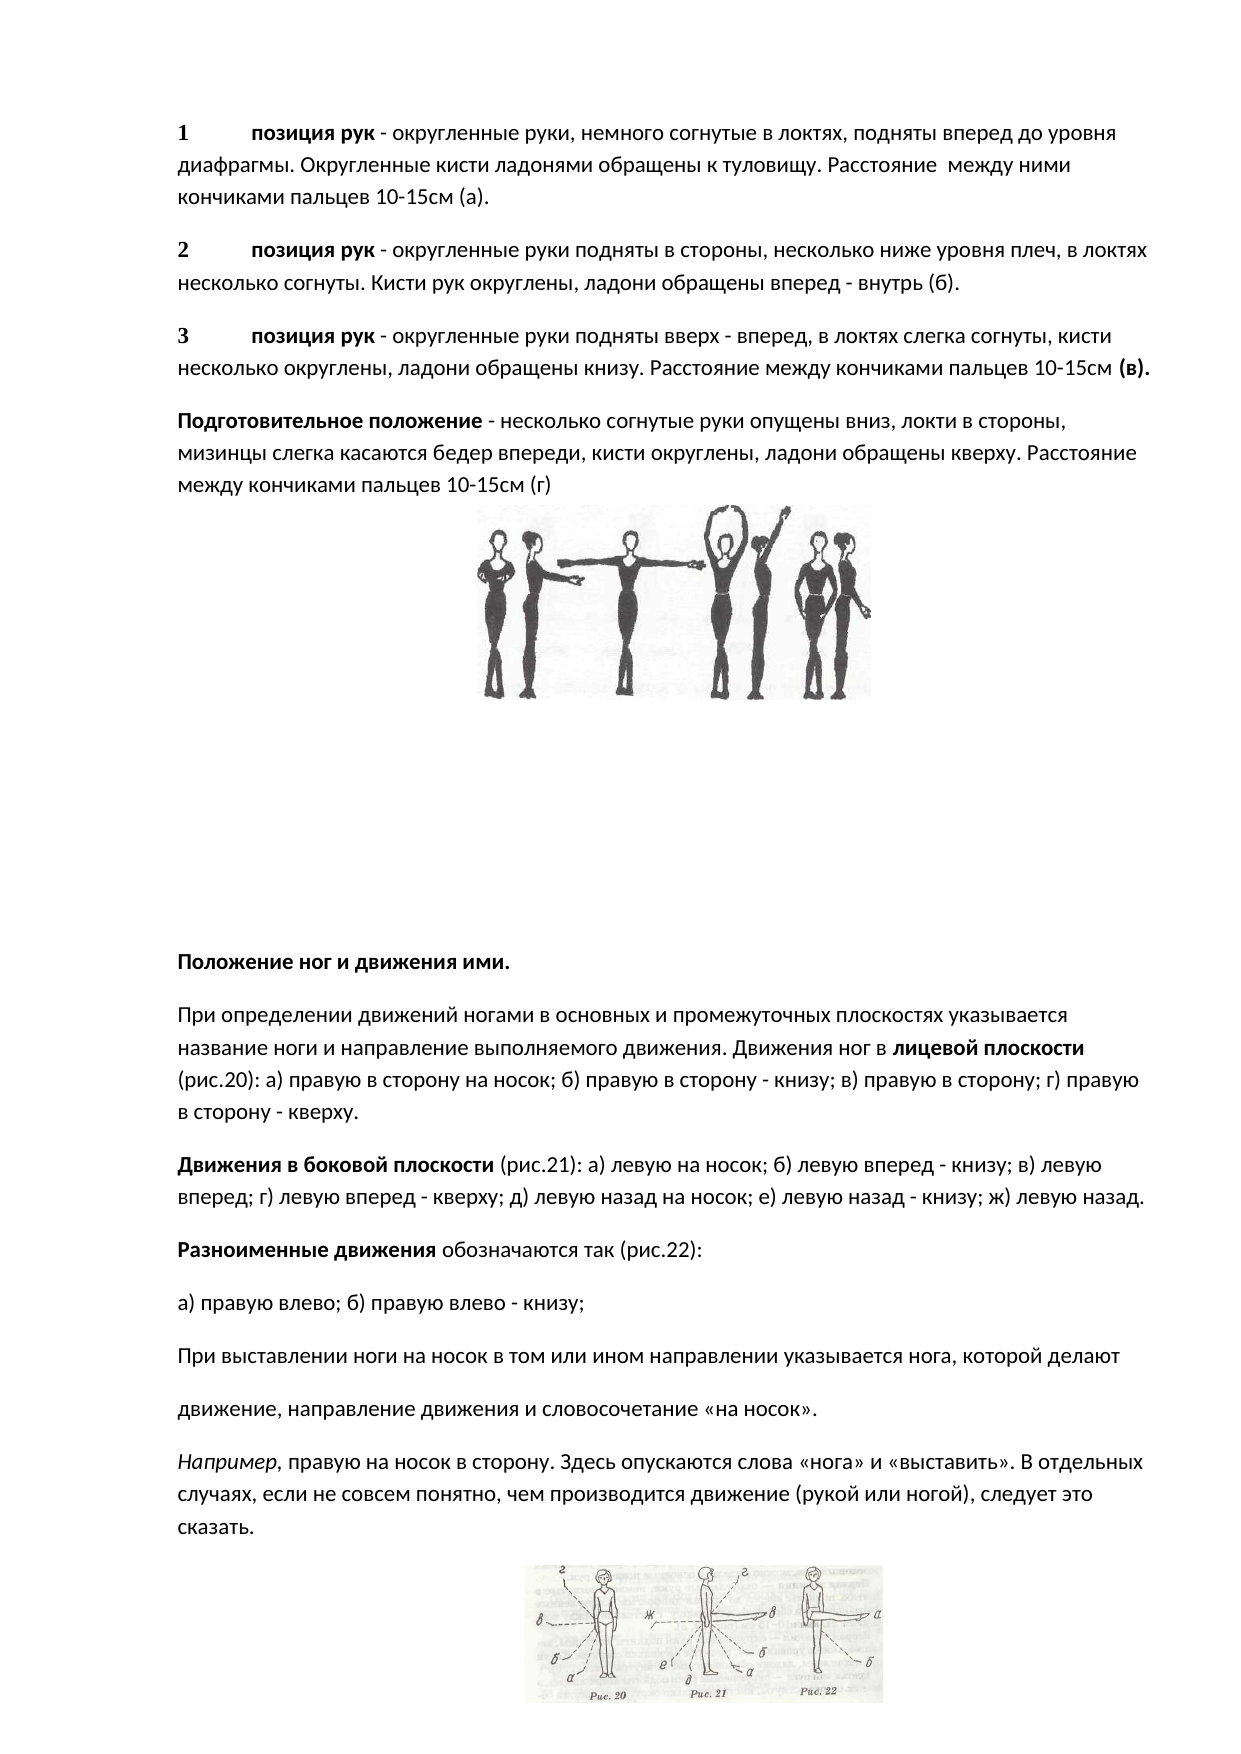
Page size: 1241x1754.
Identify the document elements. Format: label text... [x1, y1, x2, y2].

text Например, правую на носок в сторону. Здесь опускаются слова «нога» и «выставить». В отдельных случаях, если не совсем понятно, чем производится движение (рукой или ногой), следует это сказать. [177, 1447, 1152, 1540]
text При выставлении ноги на носок в том или ином направлении указывается нога, которой делают [177, 1341, 1152, 1369]
picture [477, 505, 871, 700]
text а) правую влево; б) правую влево - книзу; [177, 1288, 1152, 1316]
text Движения в боковой плоскости (рис.21): а) левую на носок; б) левую вперед - книзу; в) левую вперед; г) левую вперед - кверху; д) левую назад на носок; е) левую назад - книзу; ж) левую назад. [177, 1150, 1152, 1210]
list позиция рук - округленные руки подняты в стороны, несколько ниже уровня плеч, в локтях несколько согнуты. Кисти рук округлены, ладони обращены вперед - внутрь (б). [177, 236, 1152, 296]
text При определении движений ногами в основных и промежуточных плоскостях указывается название ноги и направление выполняемого движения. Движения ног в лицевой плоскости (рис.20): а) правую в сторону на носок; б) правую в сторону - книзу; в) правую в сторону; г) правую в сторону - кверху. [177, 1001, 1152, 1125]
text Подготовительное положение - несколько согнутые руки опущены вниз, локти в стороны, мизинцы слегка касаются бедер впереди, кисти округлены, ладони обращены кверху. Расстояние между кончиками пальцев 10-15см (г) [177, 406, 1152, 498]
list позиция рук - округленные руки, немного согнутые в локтях, подняты вперед до уровня диафрагмы. Округленные кисти ладонями обращены к туловищу. Расстояние между ними кончиками пальцев 10-15см (а). [177, 118, 1152, 211]
text движение, направление движения и словосочетание «на носок». [177, 1394, 1152, 1422]
list позиция рук - округленные руки подняты вверх - вперед, в локтях слегка согнуты, кисти несколько округлены, ладони обращены книзу. Расстояние между кончиками пальцев 10-15см (в). [177, 321, 1152, 381]
text Положение ног и движения ими. [177, 947, 1152, 976]
picture [524, 1565, 884, 1703]
text Разноименные движения обозначаются так (рис.22): [177, 1235, 1152, 1263]
